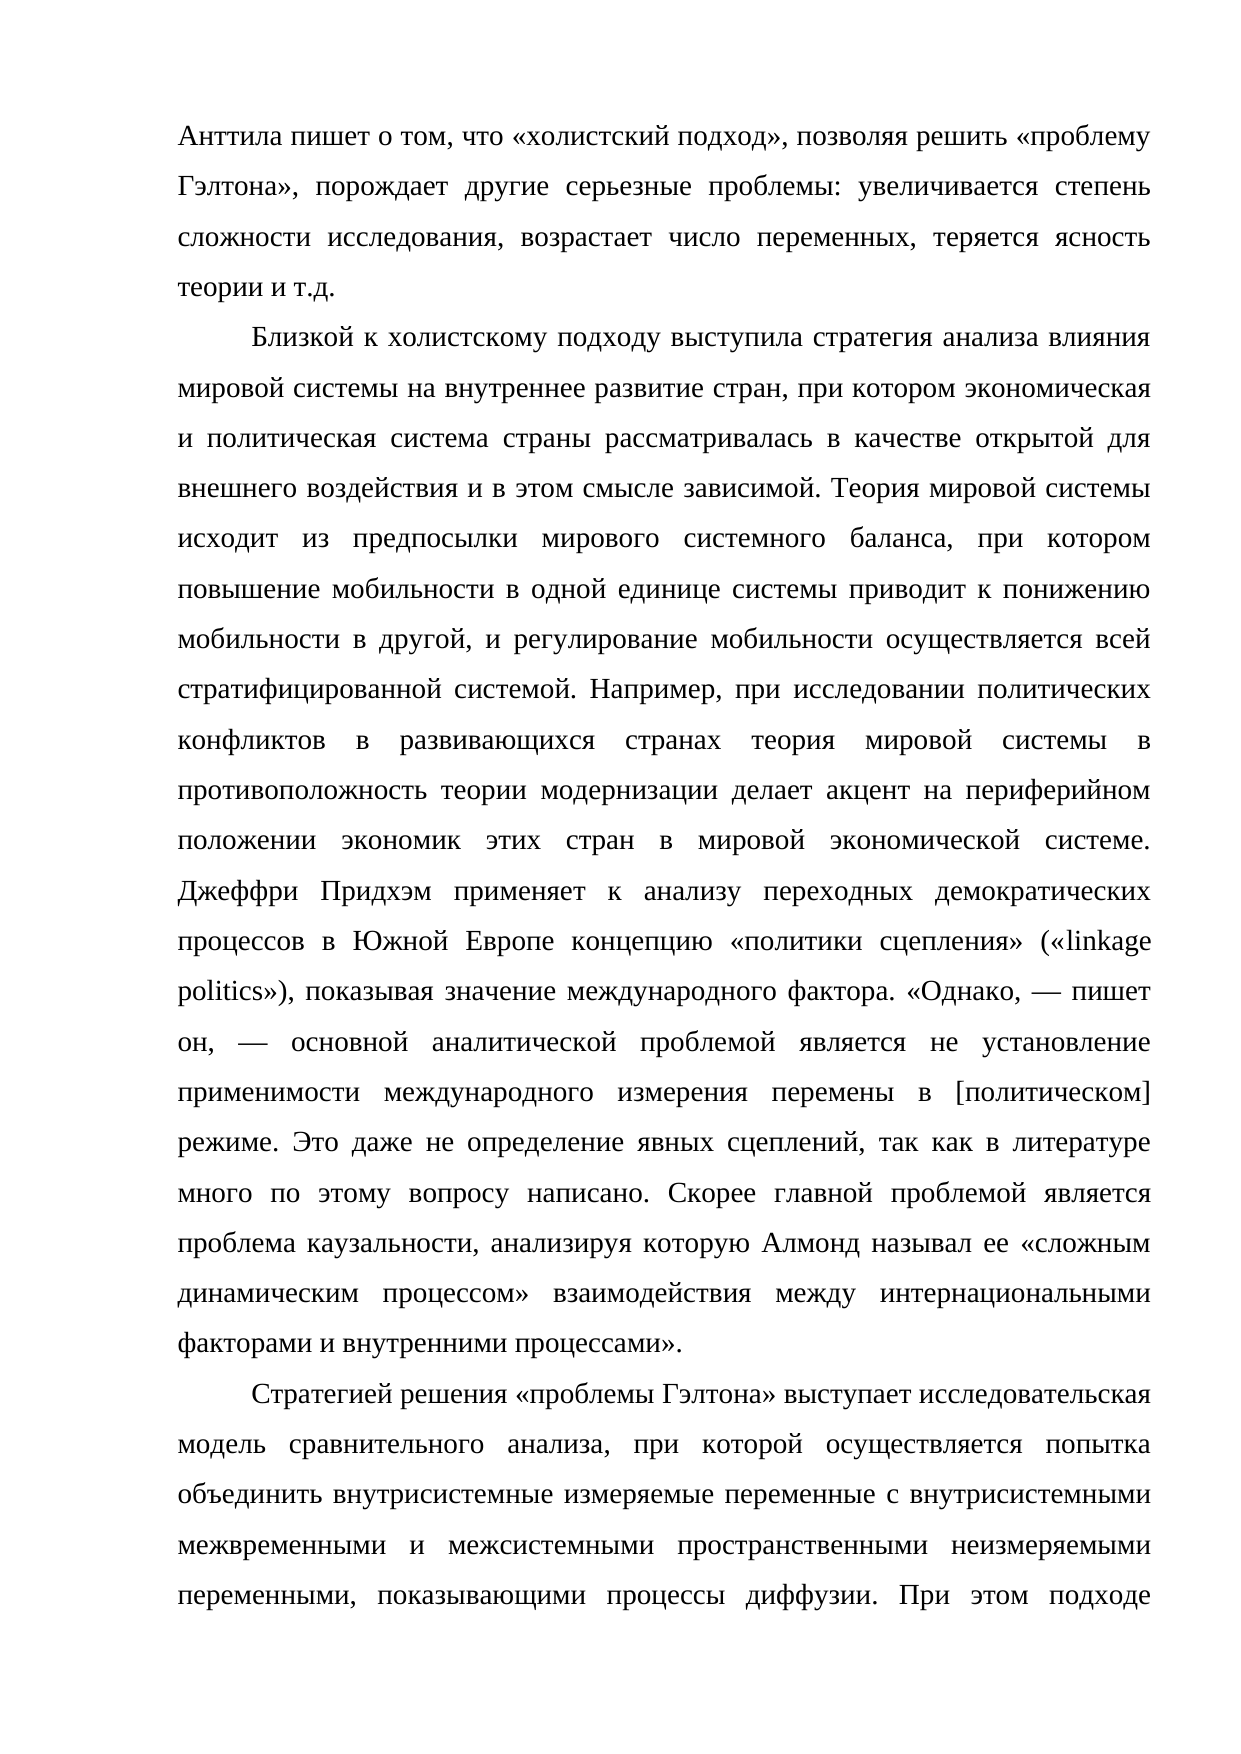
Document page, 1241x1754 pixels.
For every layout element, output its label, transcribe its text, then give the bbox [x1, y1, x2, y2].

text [177, 1376, 1152, 1611]
text Близкой к холистскому подходу выступила стратегия анализа влияния мировой системы на внутреннее развитие стран, при котором экономическая и политическая система страны рассматривалась в качестве открытой для внешнего воздействия и в этом смысле зависимой. Теория мировой системы исходит из предпосылки мирового системного баланса, при котором повышение мобильности в одной единице системы приводит к понижению мобильности в другой, и регулирование мобильности осуществляется всей стратифицированной системой. Например, при исследовании политических конфликтов в развивающихся странах теория мировой системы в противоположность теории модернизации делает акцент на периферийном положении экономик этих стран в мировой экономической системе. Джеффри Придхэм применяет к анализу переходных демократических процессов в Южной Европе концепцию «политики сцепления» («linkage politics»), показывая значение международного фактора. «Однако, — пишет он, — основной аналитической проблемой является не установление применимости международного измерения перемены в [политическом] режиме. Это даже не определение явных сцеплений, так как в литературе много по этому вопросу написано. Скорее главной проблемой является проблема каузальности, анализируя которую Алмонд называл ее «сложным динамическим процессом» взаимодействия между интернациональными факторами и внутренними процессами». [177, 319, 1152, 1359]
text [177, 118, 1152, 303]
